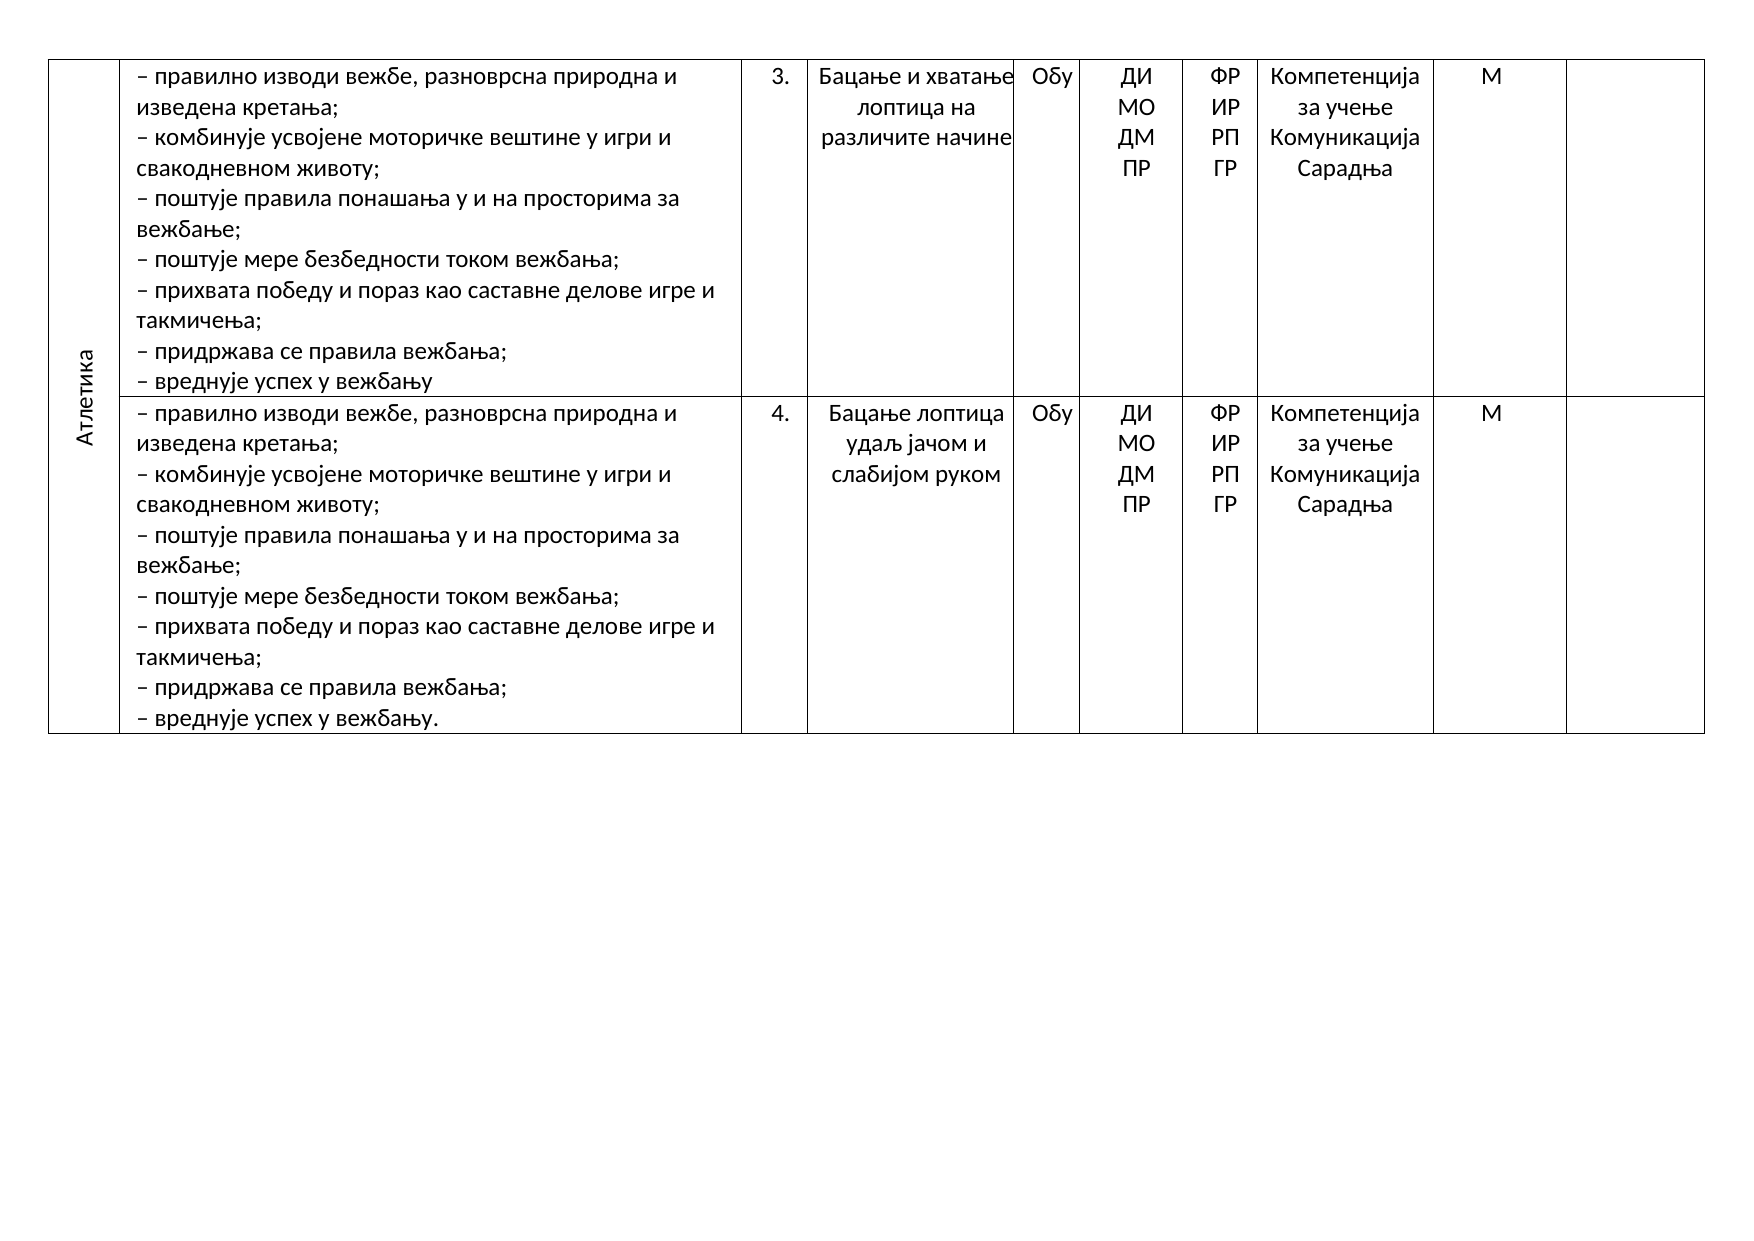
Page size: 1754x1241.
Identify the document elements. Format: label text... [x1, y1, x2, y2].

table_cell Обу [1014, 60, 1079, 396]
table_cell Бацање лоптица удаљ јачом и слабијом руком [808, 397, 1013, 733]
table_cell Компетенција за учење Комуникација Сарадња [1258, 397, 1433, 733]
table_cell – правилно изводи вежбе, разноврсна природна и изведена кретања; – комбинује усвојене моторичке вештине у игри и свакодневном животу; – поштује правила понашања у и на просторима за вежбање; – поштује мере безбедности током вежбања; – прихвата победу и пораз као саставне делове игре и такмичења; – придржава се правила вежбања; – вреднује успех у вежбању [120, 60, 741, 396]
table_cell Компетенција за учење Комуникација Сарадња [1258, 60, 1433, 396]
table_cell Бацање и хватање лоптица на различите начине [808, 60, 1013, 396]
table_cell [1567, 60, 1704, 396]
table_cell [1567, 397, 1704, 733]
table_cell – правилно изводи вежбе, разноврсна природна и изведена кретања; – комбинује усвојене моторичке вештине у игри и свакодневном животу; – поштује правила понашања у и на просторима за вежбање; – поштује мере безбедности током вежбања; – прихвата победу и пораз као саставне делове игре и такмичења; – придржава се правила вежбања; – вреднује успех у вежбању. [120, 397, 741, 733]
table_cell М [1434, 397, 1566, 733]
table_cell ДИ МО ДМ ПР [1080, 397, 1182, 733]
table_cell ФР ИР РП ГР [1183, 397, 1257, 733]
table_cell 3. [742, 60, 807, 396]
table_cell М [1434, 60, 1566, 396]
table_cell Атлетика [49, 60, 119, 733]
table_cell Обу [1014, 397, 1079, 733]
table_cell 4. [742, 397, 807, 733]
table_cell ДИ МО ДМ ПР [1080, 60, 1182, 396]
table_cell ФР ИР РП ГР [1183, 60, 1257, 396]
